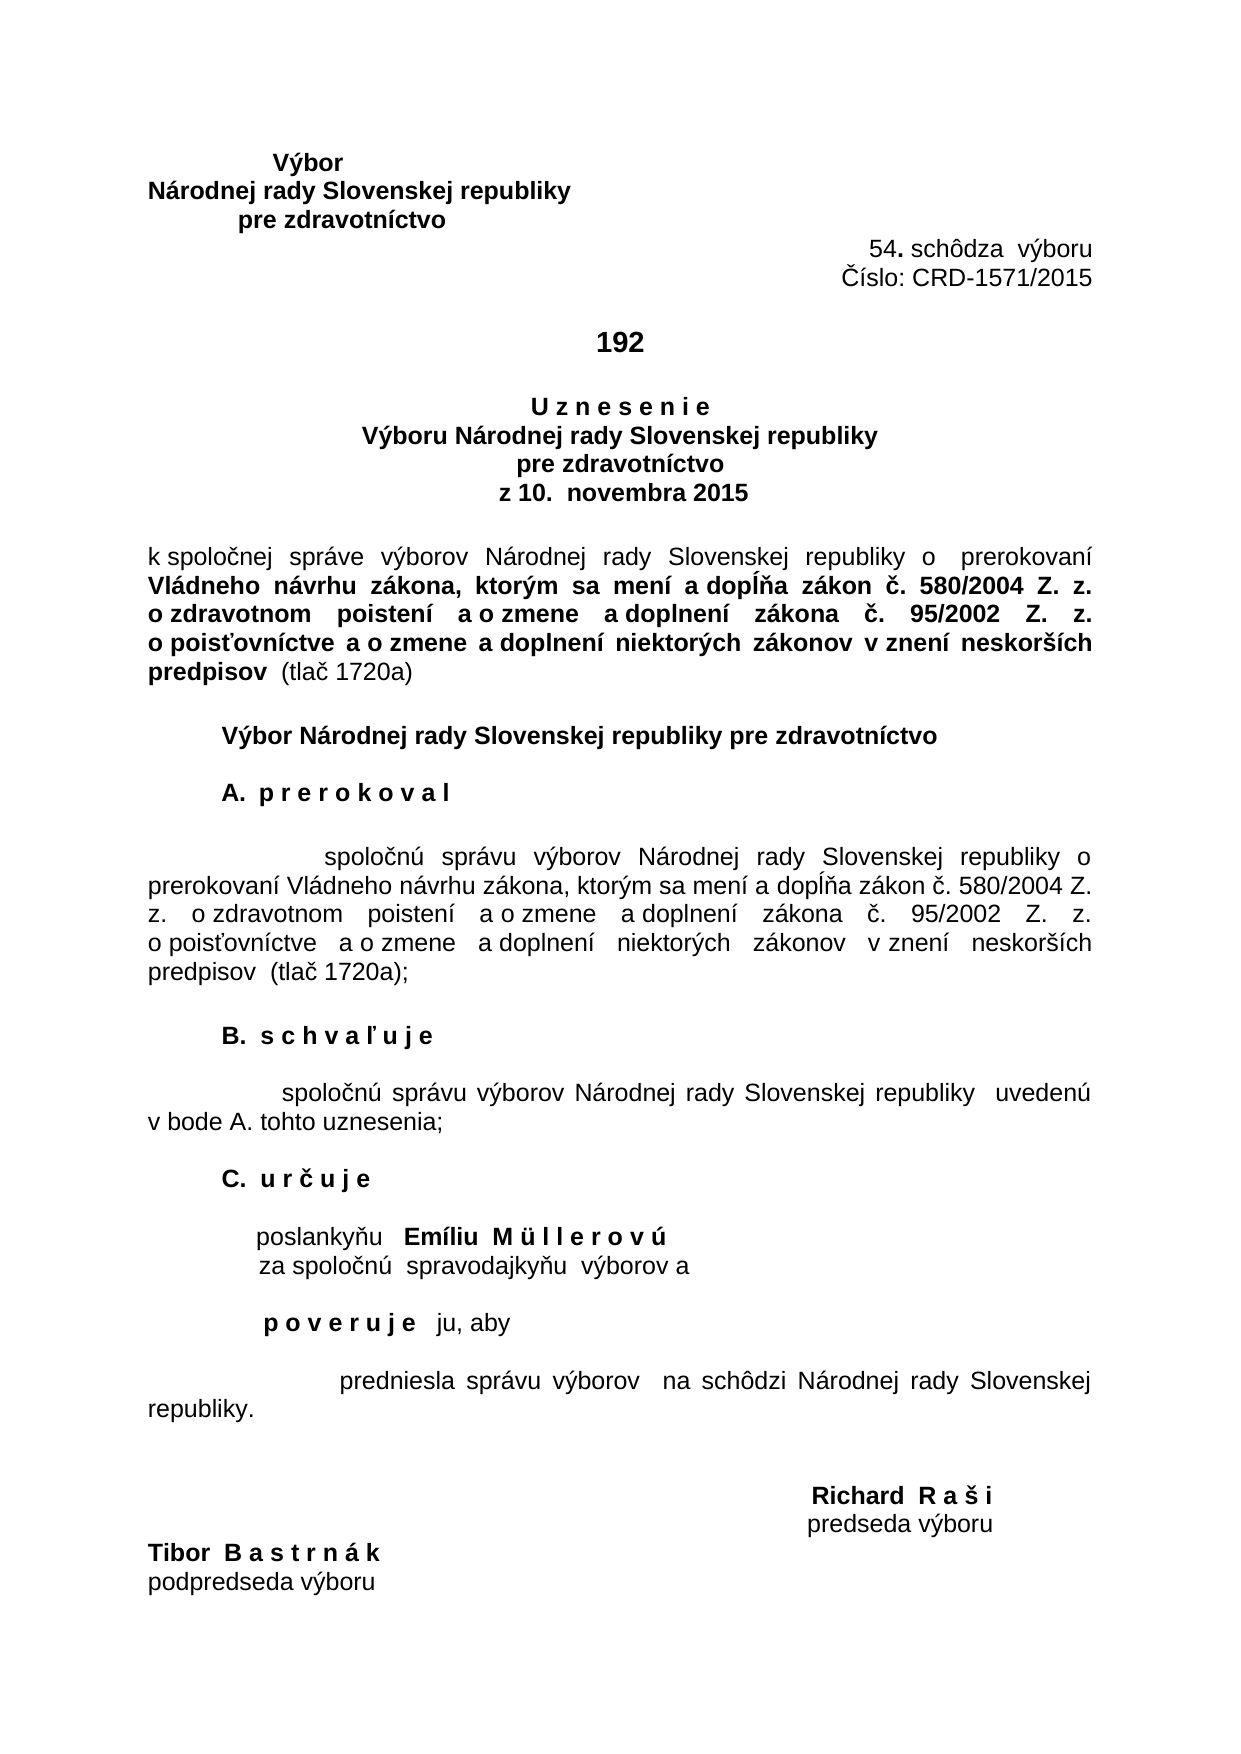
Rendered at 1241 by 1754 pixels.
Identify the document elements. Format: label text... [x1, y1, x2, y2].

text B. s c h v a ľ u j e [148, 1021, 1093, 1049]
subtitle p r e r o k o v a l [221, 778, 1093, 807]
subtitle Výbor Národnej rady Slovenskej republiky pre zdravotníctvo [148, 721, 1093, 749]
text Richard R a š i [148, 1481, 1093, 1509]
text 192 [148, 325, 1093, 358]
text 54. schôdza výboru [148, 234, 1093, 263]
text pre zdravotníctvo [148, 449, 1093, 478]
subtitle C. u r č u j e [221, 1164, 1093, 1193]
text Tibor B a s t r n á k [148, 1538, 1093, 1567]
text predniesla správu výborov na schôdzi Národnej rady Slovenskej republiky. [148, 1366, 1093, 1423]
text za spoločnú spravodajkyňu výborov a [148, 1251, 1093, 1279]
text Výboru Národnej rady Slovenej republiky [148, 421, 1093, 449]
list spoločnú správu výborov Národnej rady Slovenskej republiky o prerokovaní Vládneho návrhu zákona, ktorým sa mení a dopĺňa zákon č. 580/2004 Z. z. o zdravotnom poistení a o zmene a doplnení zákona č. 95/2002 Z. z. o poisťovníctve a o zmene a doplnení niektorých zákonov v znení neskorších predpisov (tlač 1720a); [148, 842, 1093, 986]
text U z n e s e n i e [148, 392, 1093, 421]
text pre zdravotníctvo [148, 205, 1093, 234]
text spoločnú správu výborov Národnej rady Slovenskej republiky uvedenú v bode A. tohto uznesenia; [148, 1078, 1093, 1136]
text podpredseda výboru [148, 1567, 1093, 1596]
text poslankyňu Emíliu M ü l l e r o v ú [148, 1222, 1093, 1251]
text Výbor [148, 148, 1093, 176]
text z 10. novembra 2015 [148, 478, 1093, 507]
text predseda výboru [148, 1509, 1093, 1538]
list k spoločnej správe výborov Národnej rady Slovenskej republiky o prerokovaní Vládneho návrhu zákona, ktorým sa mení a dopĺňa zákon č. 580/2004 Z. z. o zdravotnom poistení a o zmene a doplnení zákona č. 95/2002 Z. z. o poisťovníctve a o zmene a doplnení niektorých zákonov v znení neskorších predpisov (tlač 1720a) [148, 542, 1093, 686]
text p o v e r u j e ju, aby [148, 1308, 1093, 1337]
text Národnej rady Slovenej republiky [148, 176, 1093, 205]
text Číslo: CRD-1571/2015 [664, 263, 1093, 291]
